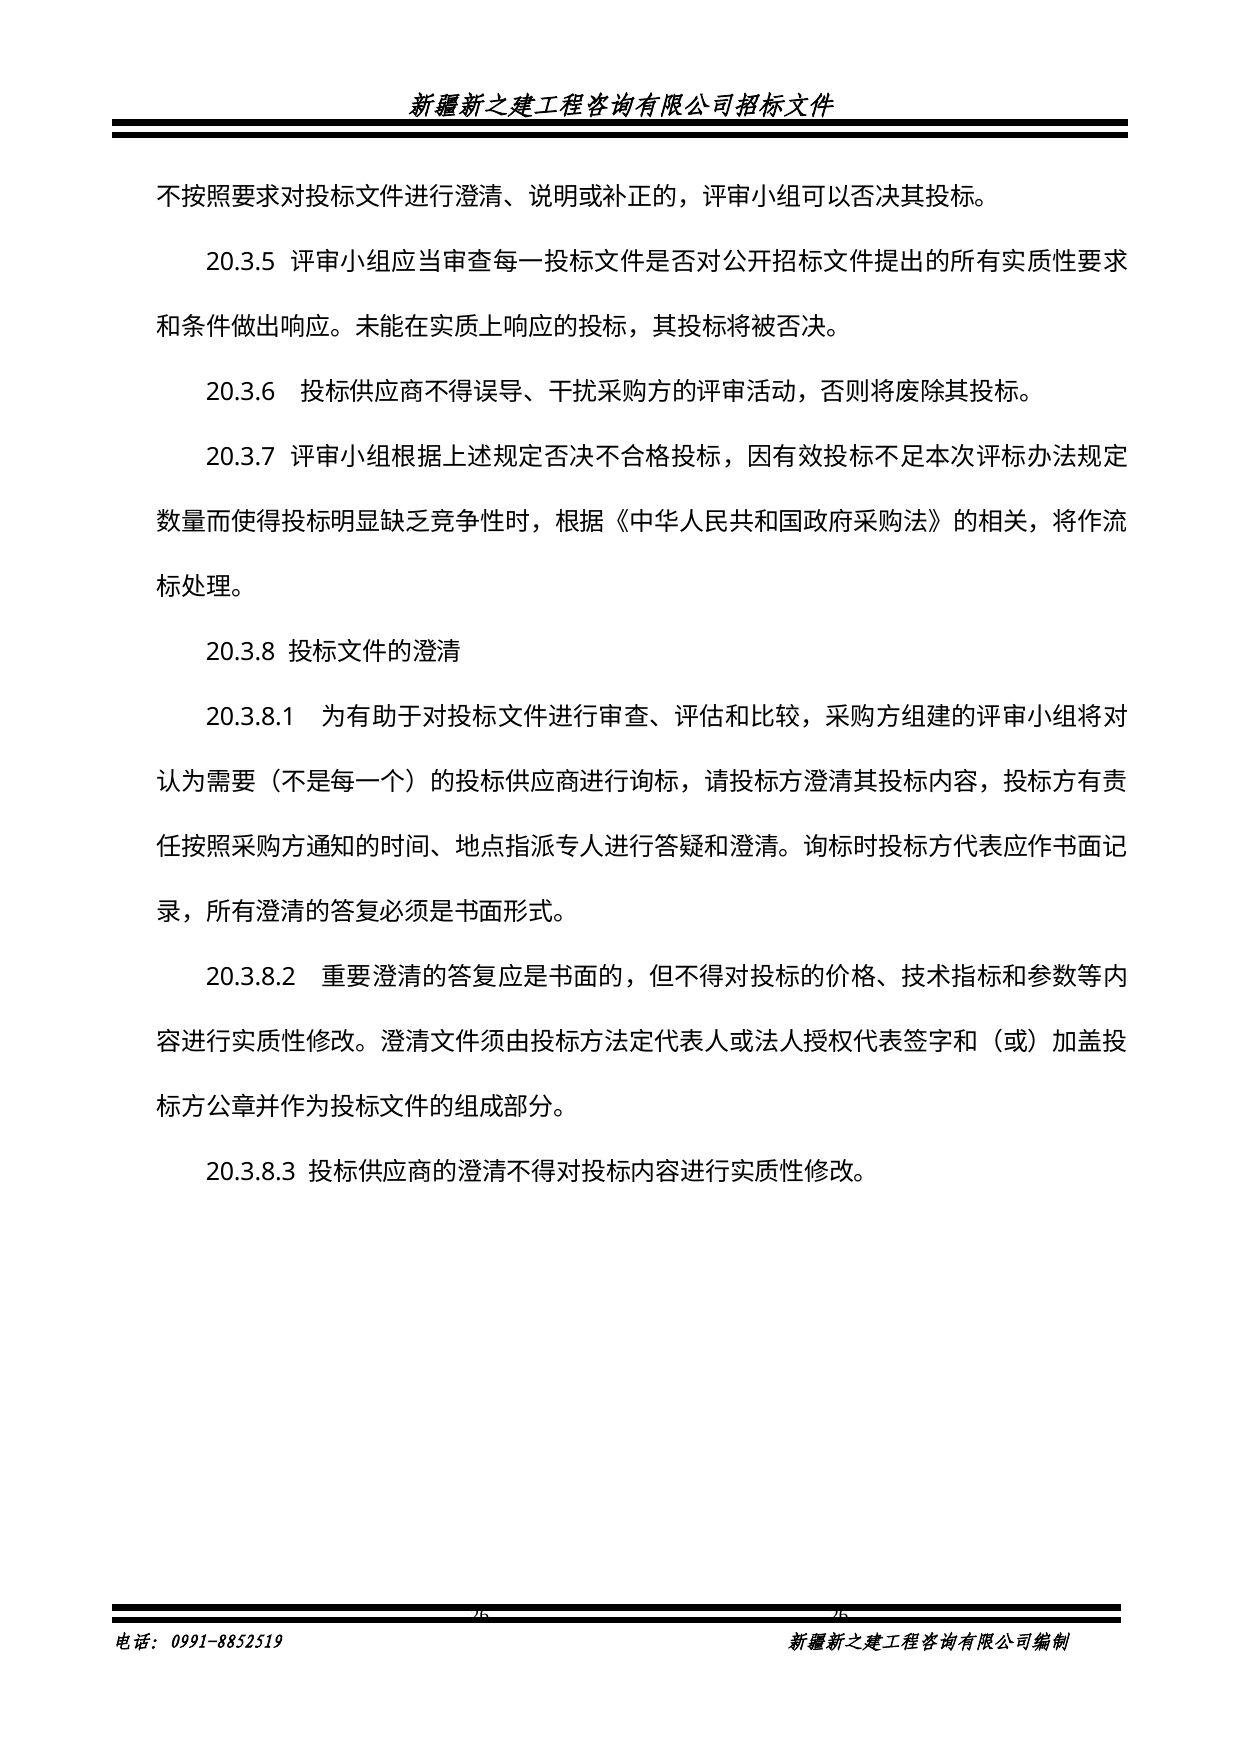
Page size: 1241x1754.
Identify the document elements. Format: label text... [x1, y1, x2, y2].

text 20.3.5 评审小组应当审查每一投标文件是否对公开招标文件提出的所有实质性要求和条件做出响应。未能在实质上响应的投标，其投标将被否决。 [156, 227, 1128, 357]
text 20.3.6 投标供应商不得误导、干扰采购方的评审活动，否则将废除其投标。 [156, 357, 1128, 422]
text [156, 162, 1128, 227]
text 20.3.7 评审小组根据上述规定否决不合格投标，因有效投标不足本次评标办法规定数量而使得投标明显缺乏竞争性时，根据《中华人民共和国政府采购法》的相关，将作流标处理。 [156, 422, 1128, 617]
text 20.3.8.2 重要澄清的答复应是书面的，但不得对投标的价格、技术指标和参数等内容进行实质性修改。澄清文件须由投标方法定代表人或法人授权代表签字和（或）加盖投标方公章并作为投标文件的组成部分。 [156, 942, 1128, 1137]
text 20.3.8.1 为有助于对投标文件进行审查、评估和比较，采购方组建的评审小组将对认为需要（不是每一个）的投标供应商进行询标，请投标方澄清其投标内容，投标方有责任按照采购方通知的时间、地点指派专人进行答疑和澄清。询标时投标方代表应作书面记录，所有澄清的答复必须是书面形式。 [156, 682, 1128, 942]
text 20.3.8.3 投标供应商的澄清不得对投标内容进行实质性修改。 [156, 1137, 1128, 1202]
text 20.3.8 投标文件的澄清 [156, 617, 1128, 682]
